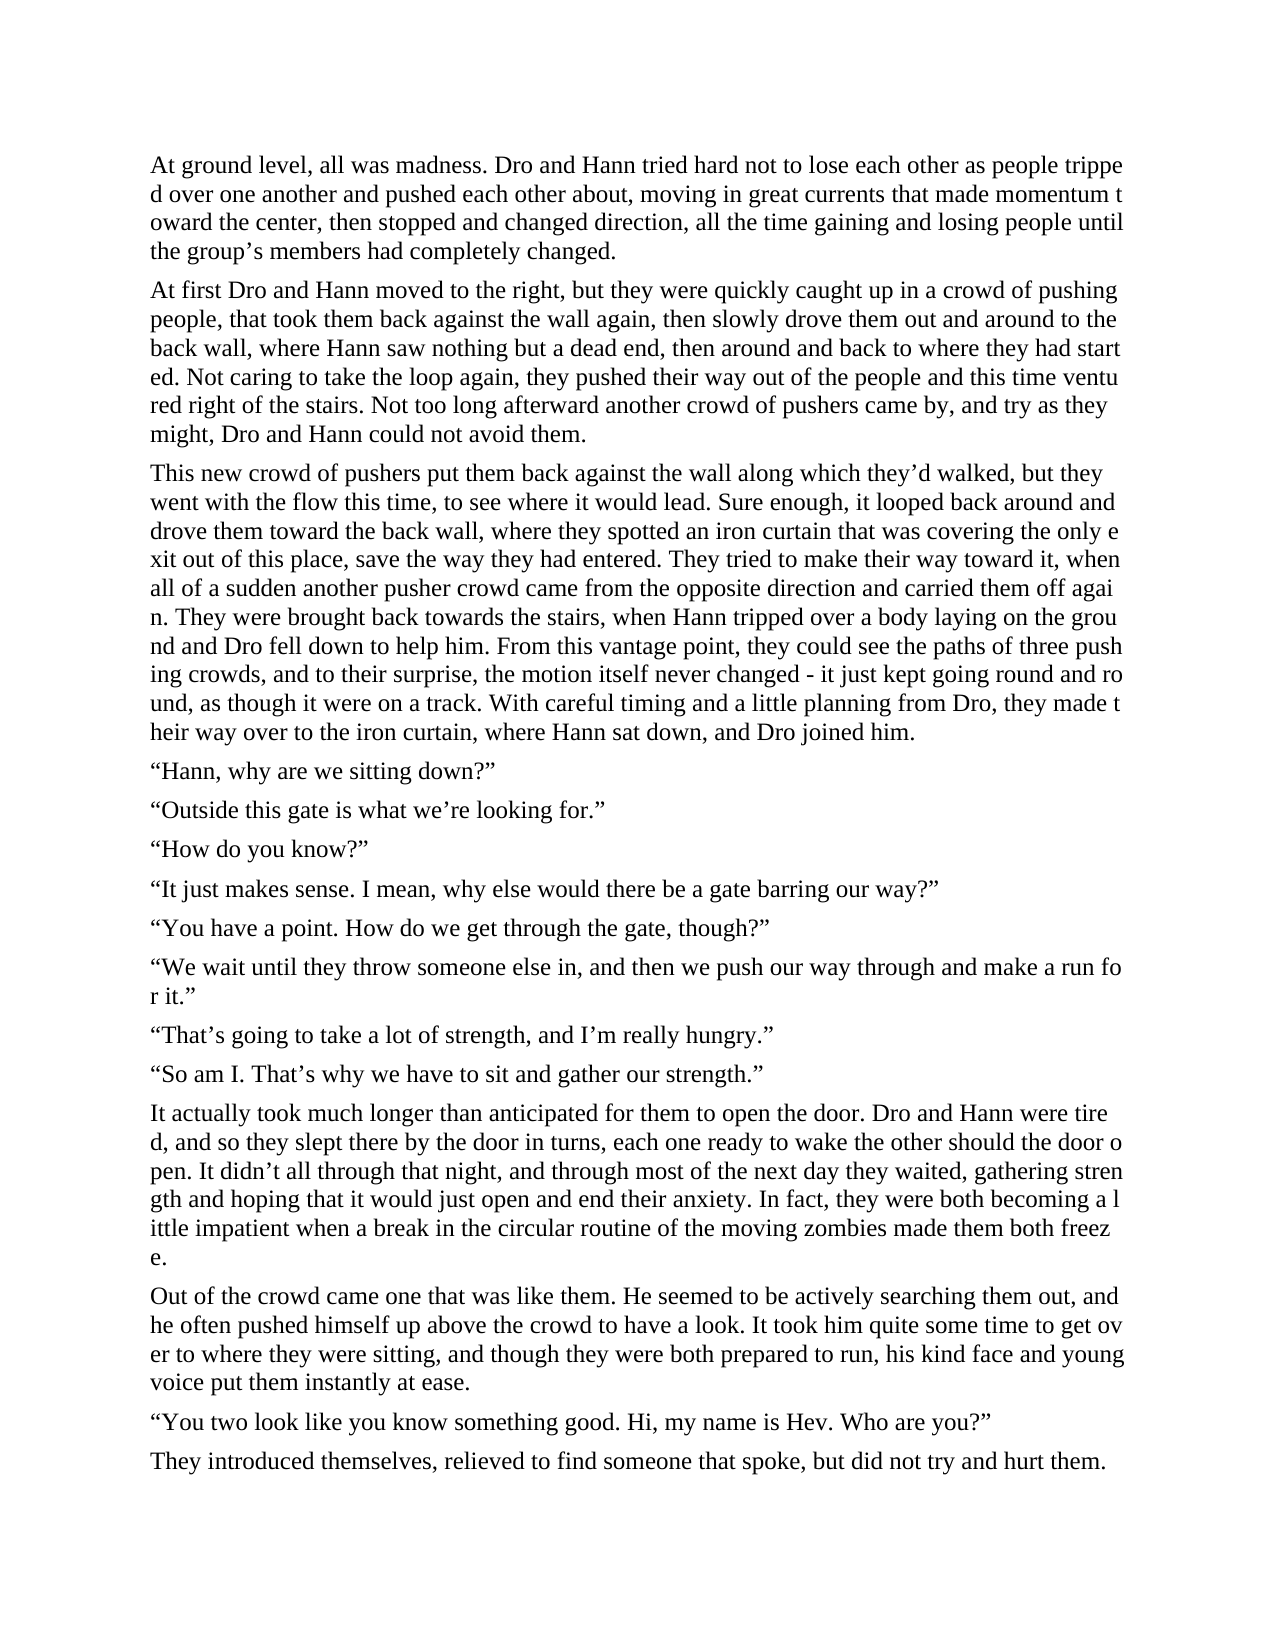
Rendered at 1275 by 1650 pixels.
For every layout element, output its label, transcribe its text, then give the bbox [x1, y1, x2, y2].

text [150, 1446, 1125, 1474]
text “You have a point. How do we get through the gate, though?” [150, 913, 1125, 942]
text “Outside this gate is what we’re looking for.” [150, 795, 1125, 824]
text “It just makes sense. I mean, why else would there be a gate barring our way?” [150, 874, 1125, 902]
text Out of the crowd came one that was like them. He seemed to be actively searching them out, and he often pushed himself up above the crowd to have a look. It took him quite some time to get over to where they were sitting, and though they were both prepared to run, his kind face and young voice put them instantly at ease. [150, 1281, 1125, 1396]
text “How do you know?” [150, 834, 1125, 863]
text It actually took much longer than anticipated for them to open the door. Dro and Hann were tired, and so they slept there by the door in turns, each one ready to wake the other should the door open. It didn’t all through that night, and through most of the next day they waited, gathering strength and hoping that it would just open and end their anxiety. In fact, they were both becoming a little impatient when a break in the circular routine of the moving zombies made them both freeze. [150, 1098, 1125, 1271]
text “We wait until they throw someone else in, and then we push our way through and make a run for it.” [150, 952, 1125, 1009]
text This new crowd of pushers put them back against the wall along which they’d walked, but they went with the flow this time, to see where it would lead. Sure enough, it looped back around and drove them toward the back wall, where they spotted an iron curtain that was covering the only exit out of this place, save the way they had entered. They tried to make their way toward it, when all of a sudden another pusher crowd came from the opposite direction and carried them off again. They were brought back towards the stairs, when Hann tripped over a body laying on the ground and Dro fell down to help him. From this vantage point, they could see the paths of three pushing crowds, and to their surprise, the motion itself never changed - it just kept going round and round, as though it were on a track. With careful timing and a little planning from Dro, they made their way over to the iron curtain, where Hann sat down, and Dro joined him. [150, 458, 1125, 746]
text “Hann, why are we sitting down?” [150, 756, 1125, 785]
text “So am I. That’s why we have to sit and gather our strength.” [150, 1059, 1125, 1088]
text “You two look like you know something good. Hi, my name is Hev. Who are you?” [150, 1407, 1125, 1435]
text “That’s going to take a lot of strength, and I’m really hungry.” [150, 1020, 1125, 1049]
text At first Dro and Hann moved to the right, but they were quickly caught up in a crowd of pushing people, that took them back against the wall again, then slowly drove them out and around to the back wall, where Hann saw nothing but a dead end, then around and back to where they had started. Not caring to take the loop again, they pushed their way out of the people and this time ventured right of the stairs. Not too long afterward another crowd of pushers came by, and try as they might, Dro and Hann could not avoid them. [150, 275, 1125, 448]
text At ground level, all was madness. Dro and Hann tried hard not to lose each other as people tripped over one another and pushed each other about, moving in great currents that made momentum toward the center, then stopped and changed direction, all the time gaining and losing people until the group’s members had completely changed. [150, 150, 1125, 265]
